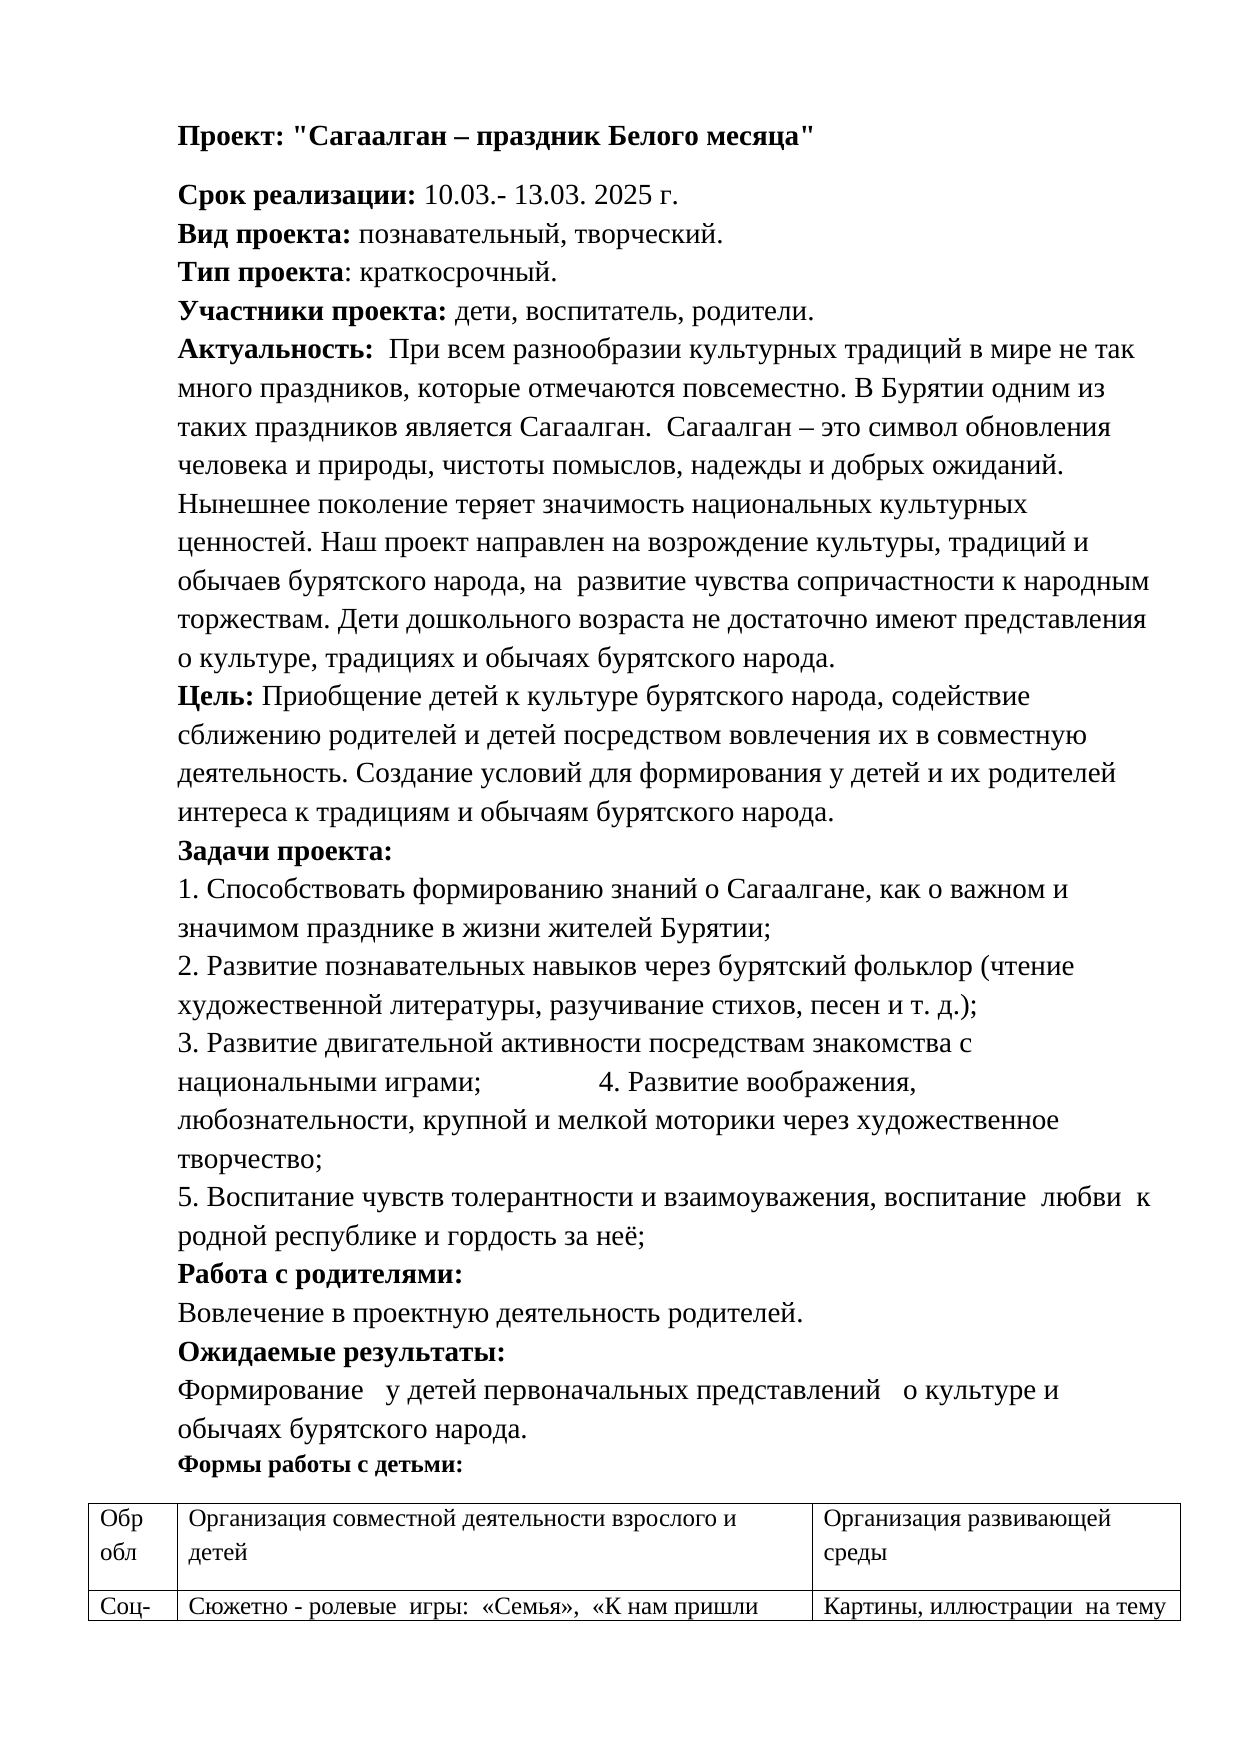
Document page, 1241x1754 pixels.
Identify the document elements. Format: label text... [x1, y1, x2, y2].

table_cell Соц-ком разв [89, 1591, 177, 1620]
text Проект: "Сагаалган – праздник Белого месяца" [177, 118, 1152, 152]
table_header Организация развивающей среды [813, 1504, 1180, 1590]
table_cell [178, 1591, 812, 1620]
text Срок реализации: 10.03.- 13.03. 2025 г. Вид проекта: познавательный, творческий. Тип проекта: краткосрочный. Участники проекта: дети, воспитатель, родители. Актуальность: При всем разнообразии культурных традиций в мире не так много праздников, которые отмечаются повсеместно. В Бурятии одним из таких праздников является Сагаалган. Сагаалган – это символ обновления человека и природы, чистоты помыслов, надежды и добрых ожиданий. Нынешнее поколение теряет значимость национальных культурных ценностей. Наш проект направлен на возрождение культуры, традиций и обычаев бурятского народа, на развитие чувства сопричастности к народным торжествам. Дети дошкольного возраста не достаточно имеют представления о культуре, традициях и обычаях бурятского народа. Цель: Приобщение детей к культуре бурятского народа, содействие сближению родителей и детей посредством вовлечения их в совместную деятельность. Создание условий для формирования у детей и их родителей интереса к традициям и обычаям бурятского народа. Задачи проекта: 1. Способствовать формированию знаний о Сагаалгане, как о важном и значимом празднике в жизни жителей Бурятии; 2. Развитие познавательных навыков через бурятский фольклор (чтение художественной литературы, разучивание стихов, песен и т. д.); 3. Развитие двигательной активности посредствам знакомства с национальными играми; 4. Развитие воображения, любознательности, крупной и мелкой моторики через художественное творчество; 5. Воспитание чувств толерантности и взаимоуважения, воспитание любви к родной республике и гордость за неё; Работа с родителями: Вовлечение в проектную деятельность родителей. Ожидаемые результаты: Формирование у детей первоначальных представлений о культуре и обычаях бурятского народа. Формы работы с детьми: [177, 177, 1152, 1477]
table_header Организация совместной деятельности взрослого и детей [178, 1504, 812, 1590]
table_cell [813, 1591, 1180, 1620]
table_header Обр обл [89, 1504, 177, 1590]
